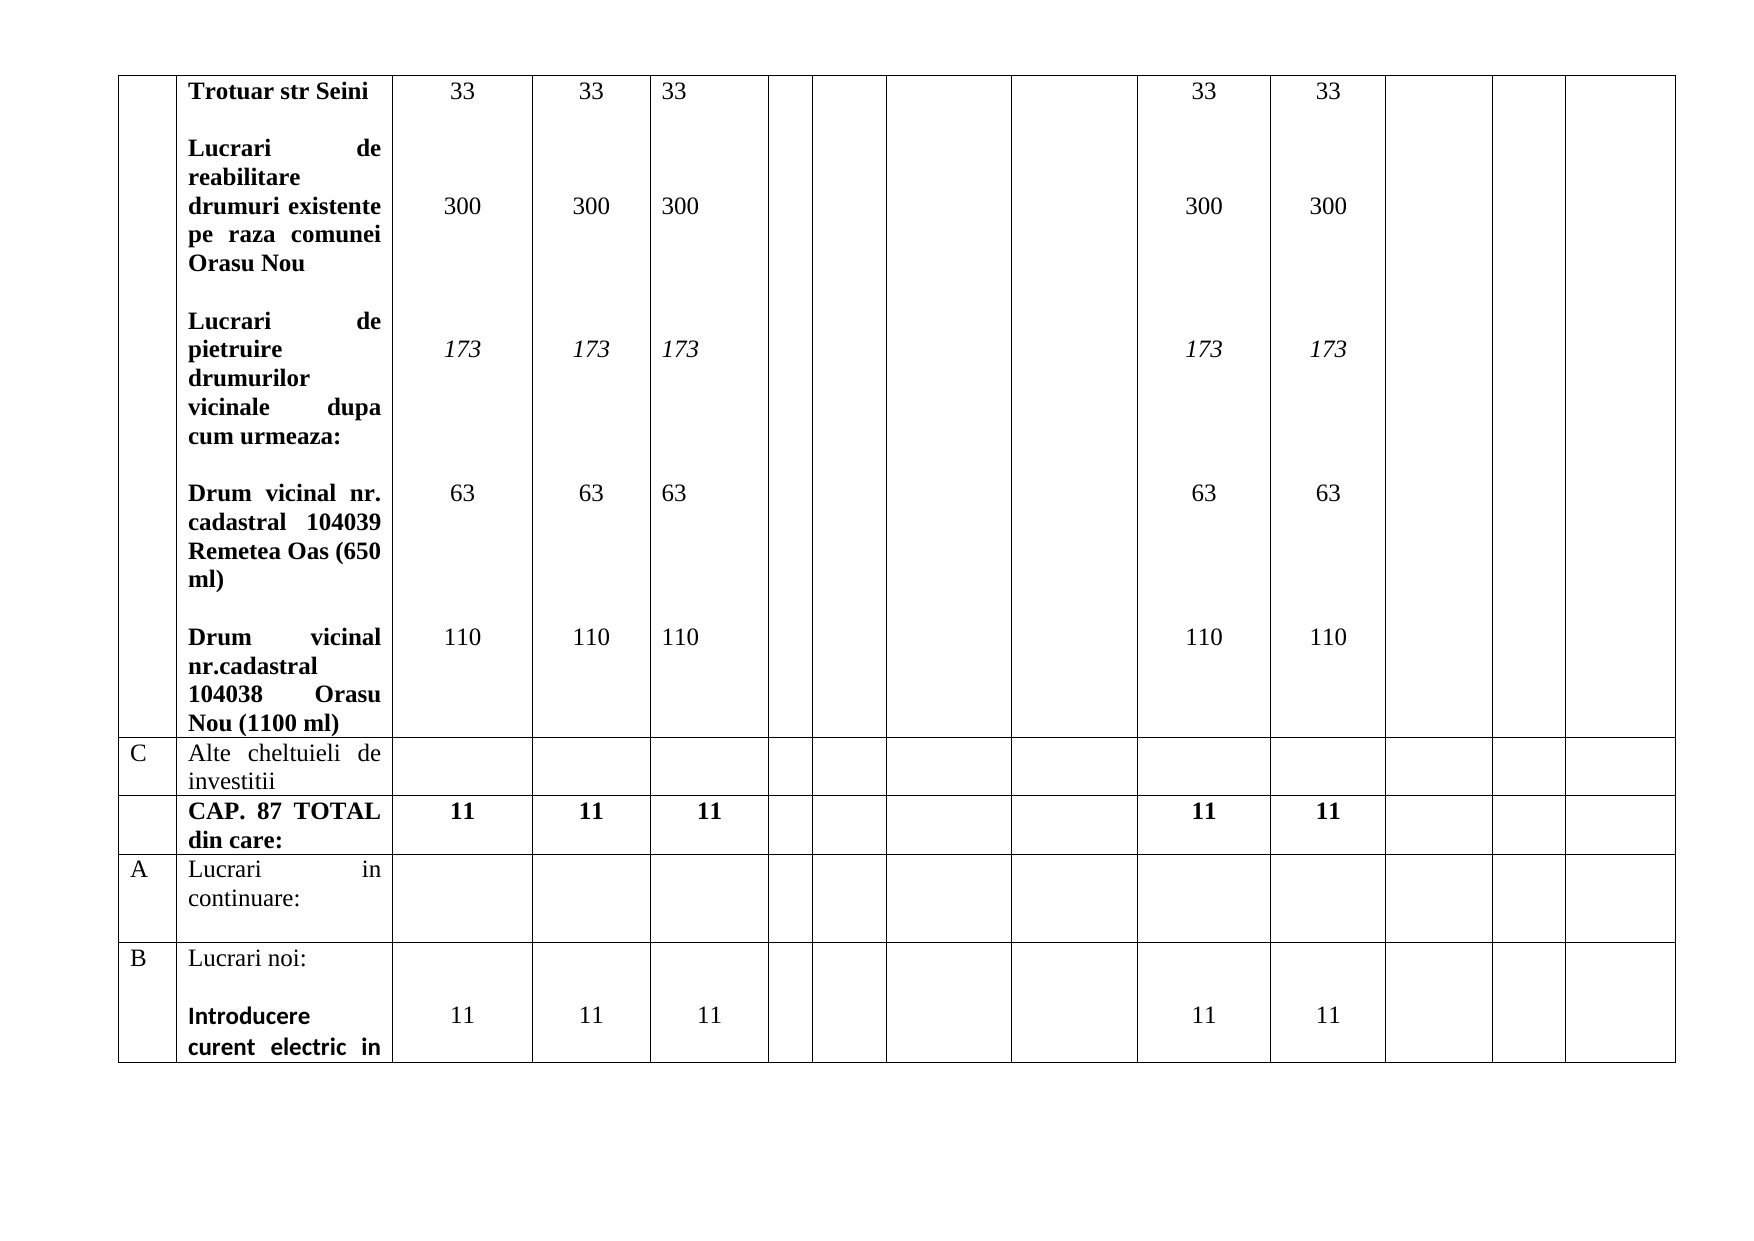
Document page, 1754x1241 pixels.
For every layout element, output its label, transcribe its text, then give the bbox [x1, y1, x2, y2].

table_cell 11 [393, 943, 532, 1061]
table_cell [887, 943, 1011, 1061]
table_cell [1138, 855, 1270, 942]
table_cell [1493, 855, 1565, 942]
table_cell [651, 855, 768, 942]
table_cell CAP. 87 TOTAL din care: [177, 796, 392, 853]
table_cell 11 [1138, 796, 1270, 853]
table_cell 11 [533, 796, 650, 853]
table_cell [769, 855, 812, 942]
table_cell Alte cheltuieli de investitii [177, 738, 392, 795]
table_cell [813, 855, 886, 942]
table_cell [1493, 943, 1565, 1061]
table_cell C [119, 738, 176, 795]
table_cell [887, 855, 1011, 942]
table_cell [533, 76, 650, 737]
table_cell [1271, 76, 1385, 737]
table_cell [1271, 855, 1385, 942]
table_cell 11 [1271, 796, 1385, 853]
table_cell [1493, 796, 1565, 853]
table_cell [1386, 943, 1492, 1061]
table_cell [1012, 796, 1137, 853]
table_cell [887, 76, 1011, 737]
table_cell [1012, 855, 1137, 942]
table_cell A [119, 855, 176, 942]
table_cell [393, 855, 532, 942]
table_cell [1493, 76, 1565, 737]
table_cell 11 [1271, 943, 1385, 1061]
table_cell 11 [393, 796, 532, 853]
table_cell 11 [1138, 943, 1270, 1061]
table_cell 11 [651, 796, 768, 853]
table_cell [1386, 796, 1492, 853]
table_cell [1566, 855, 1675, 942]
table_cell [651, 76, 768, 737]
table_cell [1566, 76, 1675, 737]
table_cell [769, 76, 812, 737]
table_cell [1386, 738, 1492, 795]
table_cell [119, 796, 176, 853]
table_cell [1012, 738, 1137, 795]
table_cell [813, 76, 886, 737]
table_cell [1386, 76, 1492, 737]
table_cell [1012, 76, 1137, 737]
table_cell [177, 76, 392, 737]
table_cell [533, 738, 650, 795]
table_cell [813, 943, 886, 1061]
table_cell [177, 943, 392, 1061]
table_cell [1012, 943, 1137, 1061]
table_cell B [119, 943, 176, 1061]
table_cell [1566, 738, 1675, 795]
table_cell [1138, 738, 1270, 795]
table_cell [813, 738, 886, 795]
table_cell [887, 738, 1011, 795]
table_cell 11 [533, 943, 650, 1061]
table_cell [887, 796, 1011, 853]
table_cell [1493, 738, 1565, 795]
table_cell [769, 796, 812, 853]
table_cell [393, 76, 532, 737]
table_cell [1138, 76, 1270, 737]
table_cell Lucrari in continuare: [177, 855, 392, 942]
table_cell [393, 738, 532, 795]
table_cell B [119, 76, 176, 737]
table_cell [533, 855, 650, 942]
table_cell [769, 738, 812, 795]
table_cell [651, 738, 768, 795]
table_cell [813, 796, 886, 853]
table_cell [769, 943, 812, 1061]
table_cell 11 [651, 943, 768, 1061]
table_cell [1566, 943, 1675, 1061]
table_cell [1271, 738, 1385, 795]
table_cell [1386, 855, 1492, 942]
table_cell [1566, 796, 1675, 853]
